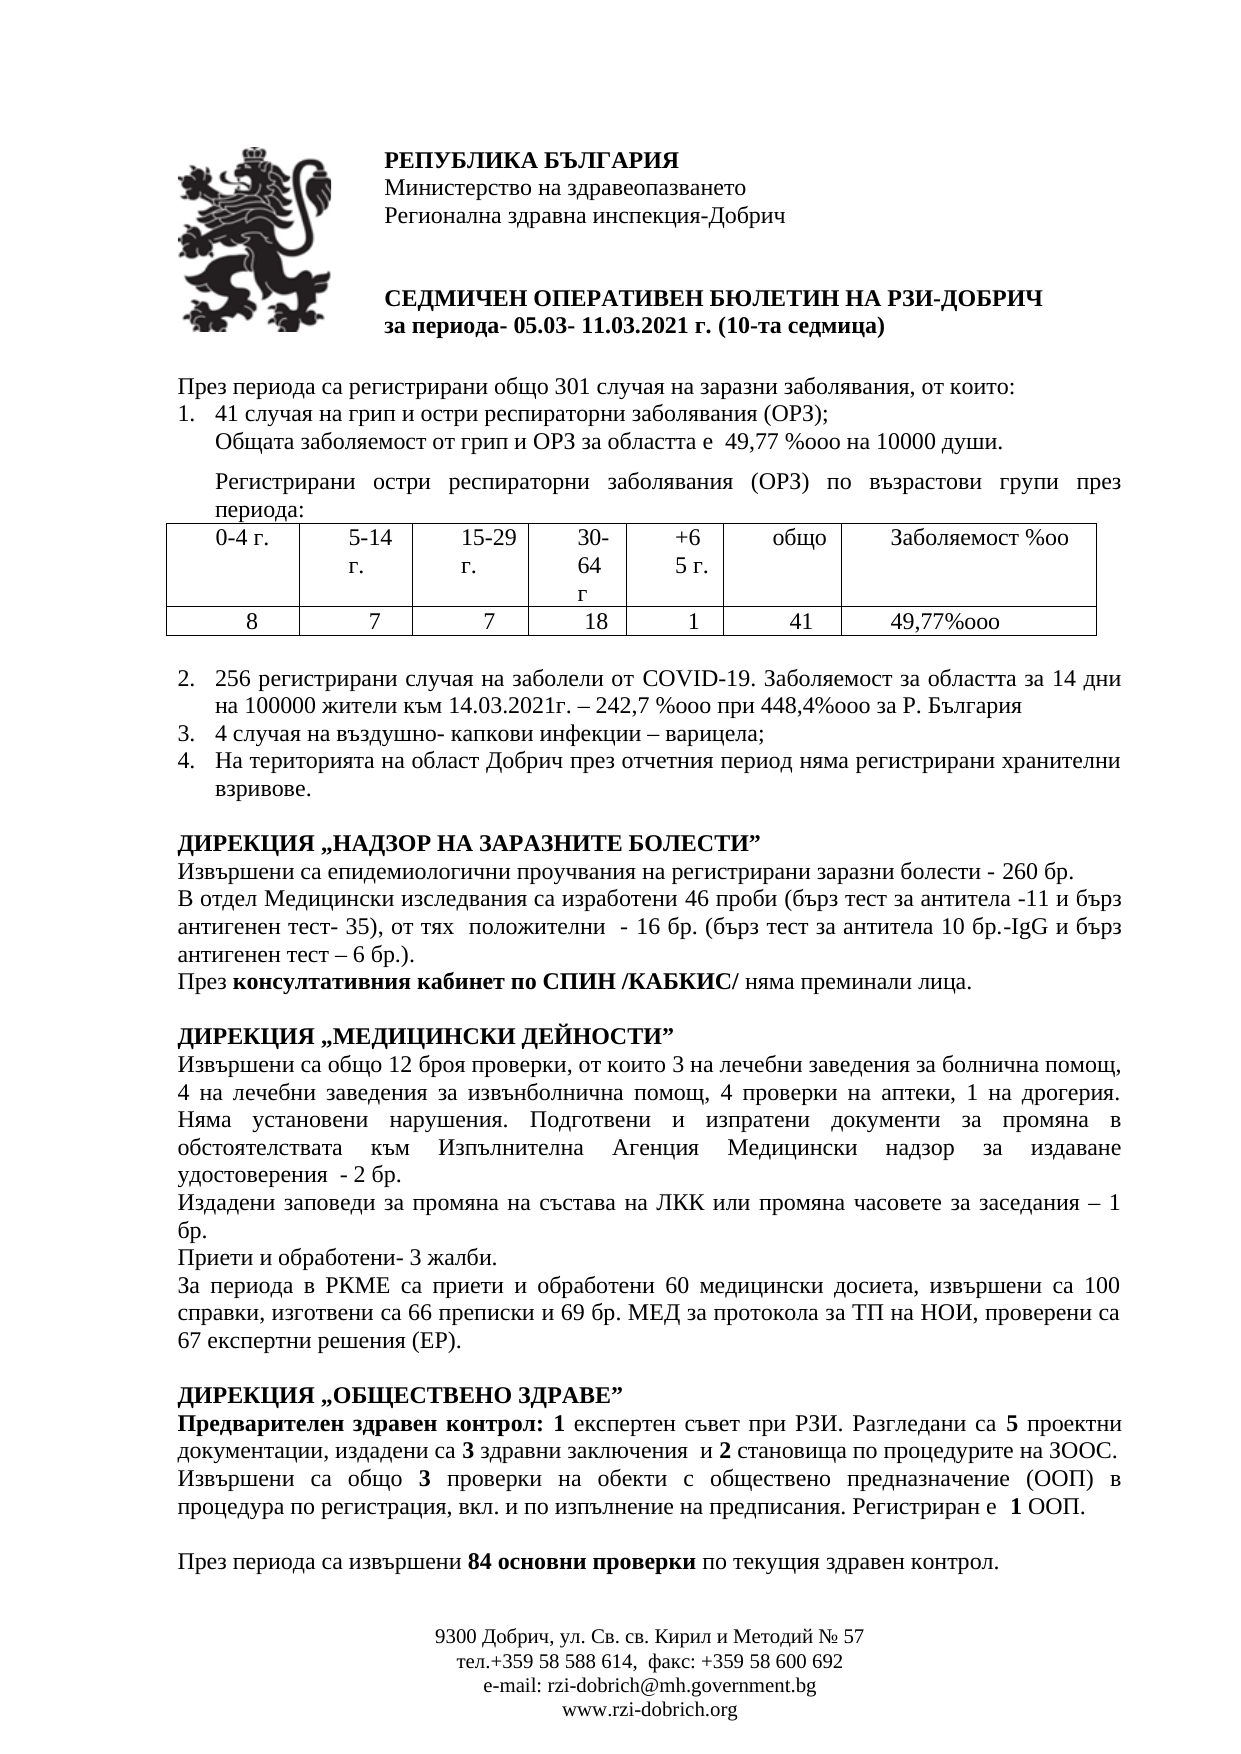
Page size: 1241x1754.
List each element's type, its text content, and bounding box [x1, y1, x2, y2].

table_header Заболяемост %оо [842, 524, 1096, 606]
picture [177, 147, 332, 332]
text Извършени са епидемиологични проучвания на регистрирани заразни болести - 260 бр. [177, 857, 1122, 884]
table_cell 8 [167, 607, 299, 635]
text ДИРЕКЦИЯ „МЕДИЦИНСКИ ДЕЙНОСТИ” [177, 1022, 1122, 1050]
table_header 0-4 г. [167, 524, 299, 606]
text Извършени са общо 3 проверки на обекти с обществено предназначение (ООП) в процедура по регистрация, вкл. и по изпълнение на предписания. Регистриран е 1 ООП. [177, 1464, 1122, 1519]
table_header общо [724, 524, 841, 606]
text ДИРЕКЦИЯ „ОБЩЕСТВЕНО ЗДРАВЕ” [177, 1381, 1122, 1409]
text ДИРЕКЦИЯ „НАДЗОР НА ЗАРАЗНИТЕ БОЛЕСТИ” [177, 829, 1122, 857]
list 41 случая на грип и остри респираторни заболявания (ОРЗ); [177, 399, 1122, 427]
text Предварителен здравен контрол: 1 експертен съвет при РЗИ. Разгледани са 5 проектни документации, издадени са 3 здравни заключения и 2 становища по процедурите на ЗООС. [177, 1409, 1122, 1464]
table_header 15-29 г. [413, 524, 528, 606]
table_header 30-64 г [529, 524, 626, 606]
text Извършени са общо 12 броя проверки, от които 3 на лечебни заведения за болнична помощ, 4 на лечебни заведения за извънболнична помощ, 4 проверки на аптеки, 1 на дрогерия. Няма установени нарушения. Подготвени и изпратени документи за промяна в обстоятелствата към Изпълнителна Агенция Медицински надзор за издаване удостоверения - 2 бр. [177, 1050, 1122, 1188]
list 4 случая на въздушно- капкови инфекции – варицела; [177, 719, 1122, 746]
table_header +65 г. [627, 524, 723, 606]
table_header [166, 118, 373, 344]
table_cell 49,77%ооо [842, 607, 1096, 635]
text През периода са регистрирани общо 301 случая на заразни заболявания, от които: [177, 372, 1122, 399]
list На територията на област Добрич през отчетния период няма регистрирани хранителни взривове. [177, 746, 1122, 802]
text През периода са извършени 84 основни проверки по текущия здравен контрол. [177, 1547, 1122, 1574]
text Приети и обработени- 3 жалби. [177, 1243, 1122, 1271]
table_header 5-14 г. [300, 524, 412, 606]
table_cell 41 [724, 607, 841, 635]
list 256 регистрирани случая на заболели от COVID-19. Заболяемост за областта за 14 дни на 100000 жители към 14.03.2021г. – 242,7 %ооо при 448,4%ооо за Р. България [177, 663, 1122, 719]
text Издадени заповеди за промяна на състава на ЛКК или промяна часовете за заседания – 1 бр. [177, 1188, 1122, 1243]
text Регистрирани остри респираторни заболявания (ОРЗ) по възрастови групи през периода: [215, 467, 1122, 522]
text През консултативния кабинет по СПИН /КАБКИС/ няма преминали лица. [177, 967, 1122, 995]
text За периода в РКМЕ са приети и обработени 60 медицински досиета, извършени са 100 справки, изготвени са 66 преписки и 69 бр. МЕД за протокола за ТП на НОИ, проверени са 67 експертни решения (ЕР). [177, 1271, 1122, 1354]
table_cell 1 [627, 607, 723, 635]
table_cell 7 [300, 607, 412, 635]
text В отдел Медицински изследвания са изработени 46 проби (бърз тест за антитела -11 и бърз антигенен тест- 35), от тях положителни - 16 бр. (бърз тест за антитела 10 бр.-IgG и бърз антигенен тест – 6 бр.). [177, 884, 1122, 967]
text Общата заболяемост от грип и ОРЗ за областта е 49,77 %ооо на 10000 души. [215, 427, 1122, 455]
table_cell 7 [413, 607, 528, 635]
table_header РЕПУБЛИКА БЪЛГАРИЯ Министерство на здравеопазването Регионална здравна инспекция-Добрич СЕДМИЧЕН ОПЕРАТИВЕН БЮЛЕТИН НА РЗИ-ДОБРИЧ за периода- 05.03- 11.03.2021 г. (10-та седмица) [373, 118, 1156, 344]
table_cell 18 [529, 607, 626, 635]
